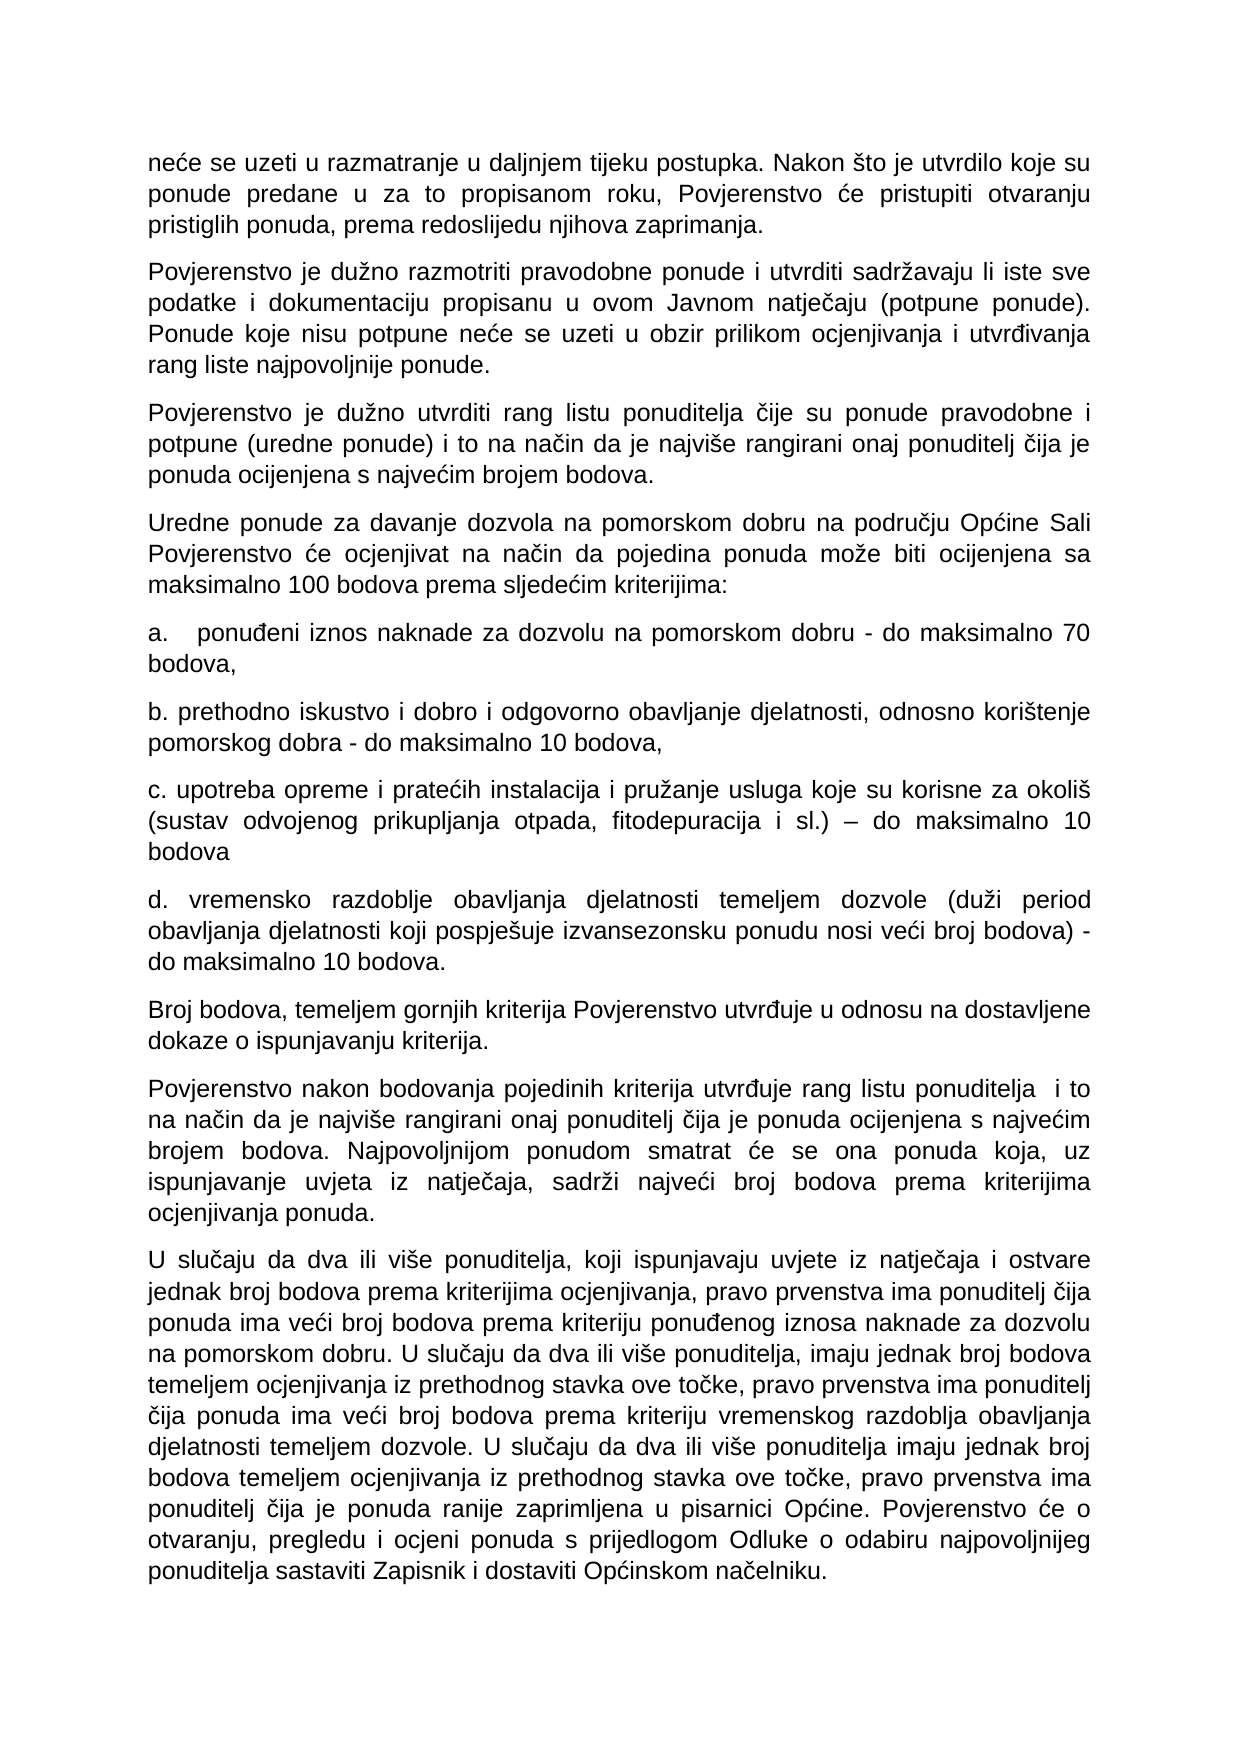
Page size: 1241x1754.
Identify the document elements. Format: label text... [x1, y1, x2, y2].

text Povjerenstvo nakon bodovanja pojedinih kriterija utvrđuje rang listu ponuditelja i to na način da je najviše rangirani onaj ponuditelj čija je ponuda ocijenjena s najvećim brojem bodova. Najpovoljnijom ponudom smatrat će se ona ponuda koja, uz ispunjavanje uvjeta iz natječaja, sadrži najveći broj bodova prema kriterijima ocjenjivanja ponuda. [148, 1074, 1093, 1227]
text Uredne ponude za davanje dozvola na pomorskom dobru na području Općine Sali Povjerenstvo će ocjenjivat na način da pojedina ponuda može biti ocijenjena sa maksimalno 100 bodova prema sljedećim kriterijima: [148, 508, 1093, 599]
text Broj bodova, temeljem gornjih kriterija Povjerenstvo utvrđuje u odnosu na dostavljene dokaze o ispunjavanju kriterija. [148, 995, 1093, 1055]
text Povjerenstvo je dužno razmotriti pravodobne ponude i utvrditi sadržavaju li iste sve podatke i dokumentaciju propisanu u ovom Javnom natječaju (potpune ponude). Ponude koje nisu potpune neće se uzeti u obzir prilikom ocjenjivanja i utvrđivanja rang liste najpovoljnije ponude. [148, 257, 1093, 379]
text a. ponuđeni iznos naknade za dozvolu na pomorskom dobru - do maksimalno 70 bodova, [148, 618, 1093, 678]
text b. prethodno iskustvo i dobro i odgovorno obavljanje djelatnosti, odnosno korištenje pomorskog dobra - do maksimalno 10 bodova, [148, 697, 1093, 756]
text d. vremensko razdoblje obavljanja djelatnosti temeljem dozvole (duži period obavljanja djelatnosti koji pospješuje izvansezonsku ponudu nosi veći broj bodova) - do maksimalno 10 bodova. [148, 885, 1093, 976]
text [148, 148, 1093, 238]
text c. upotreba opreme i pratećih instalacija i pružanje usluga koje su korisne za okoliš (sustav odvojenog prikupljanja otpada, fitodepuracija i sl.) – do maksimalno 10 bodova [148, 775, 1093, 866]
text Povjerenstvo je dužno utvrditi rang listu ponuditelja čije su ponude pravodobne i potpune (uredne ponude) i to na način da je najviše rangirani onaj ponuditelj čija je ponuda ocijenjena s najvećim brojem bodova. [148, 398, 1093, 489]
text U slučaju da dva ili više ponuditelja, koji ispunjavaju uvjete iz natječaja i ostvare jednak broj bodova prema kriterijima ocjenjivanja, pravo prvenstva ima ponuditelj čija ponuda ima veći broj bodova prema kriteriju ponuđenog iznosa naknade za dozvolu na pomorskom dobru. U slučaju da dva ili više ponuditelja, imaju jednak broj bodova temeljem ocjenjivanja iz prethodnog stavka ove točke, pravo prvenstva ima ponuditelj čija ponuda ima veći broj bodova prema kriteriju vremenskog razdoblja obavljanja djelatnosti temeljem dozvole. U slučaju da dva ili više ponuditelja imaju jednak broj bodova temeljem ocjenjivanja iz prethodnog stavka ove točke, pravo prvenstva ima ponuditelj čija je ponuda ranije zaprimljena u pisarnici Općine. Povjerenstvo će o otvaranju, pregledu i ocjeni ponuda s prijedlogom Odluke o odabiru najpovoljnijeg ponuditelja sastaviti Zapisnik i dostaviti Općinskom načelniku. [148, 1246, 1093, 1585]
